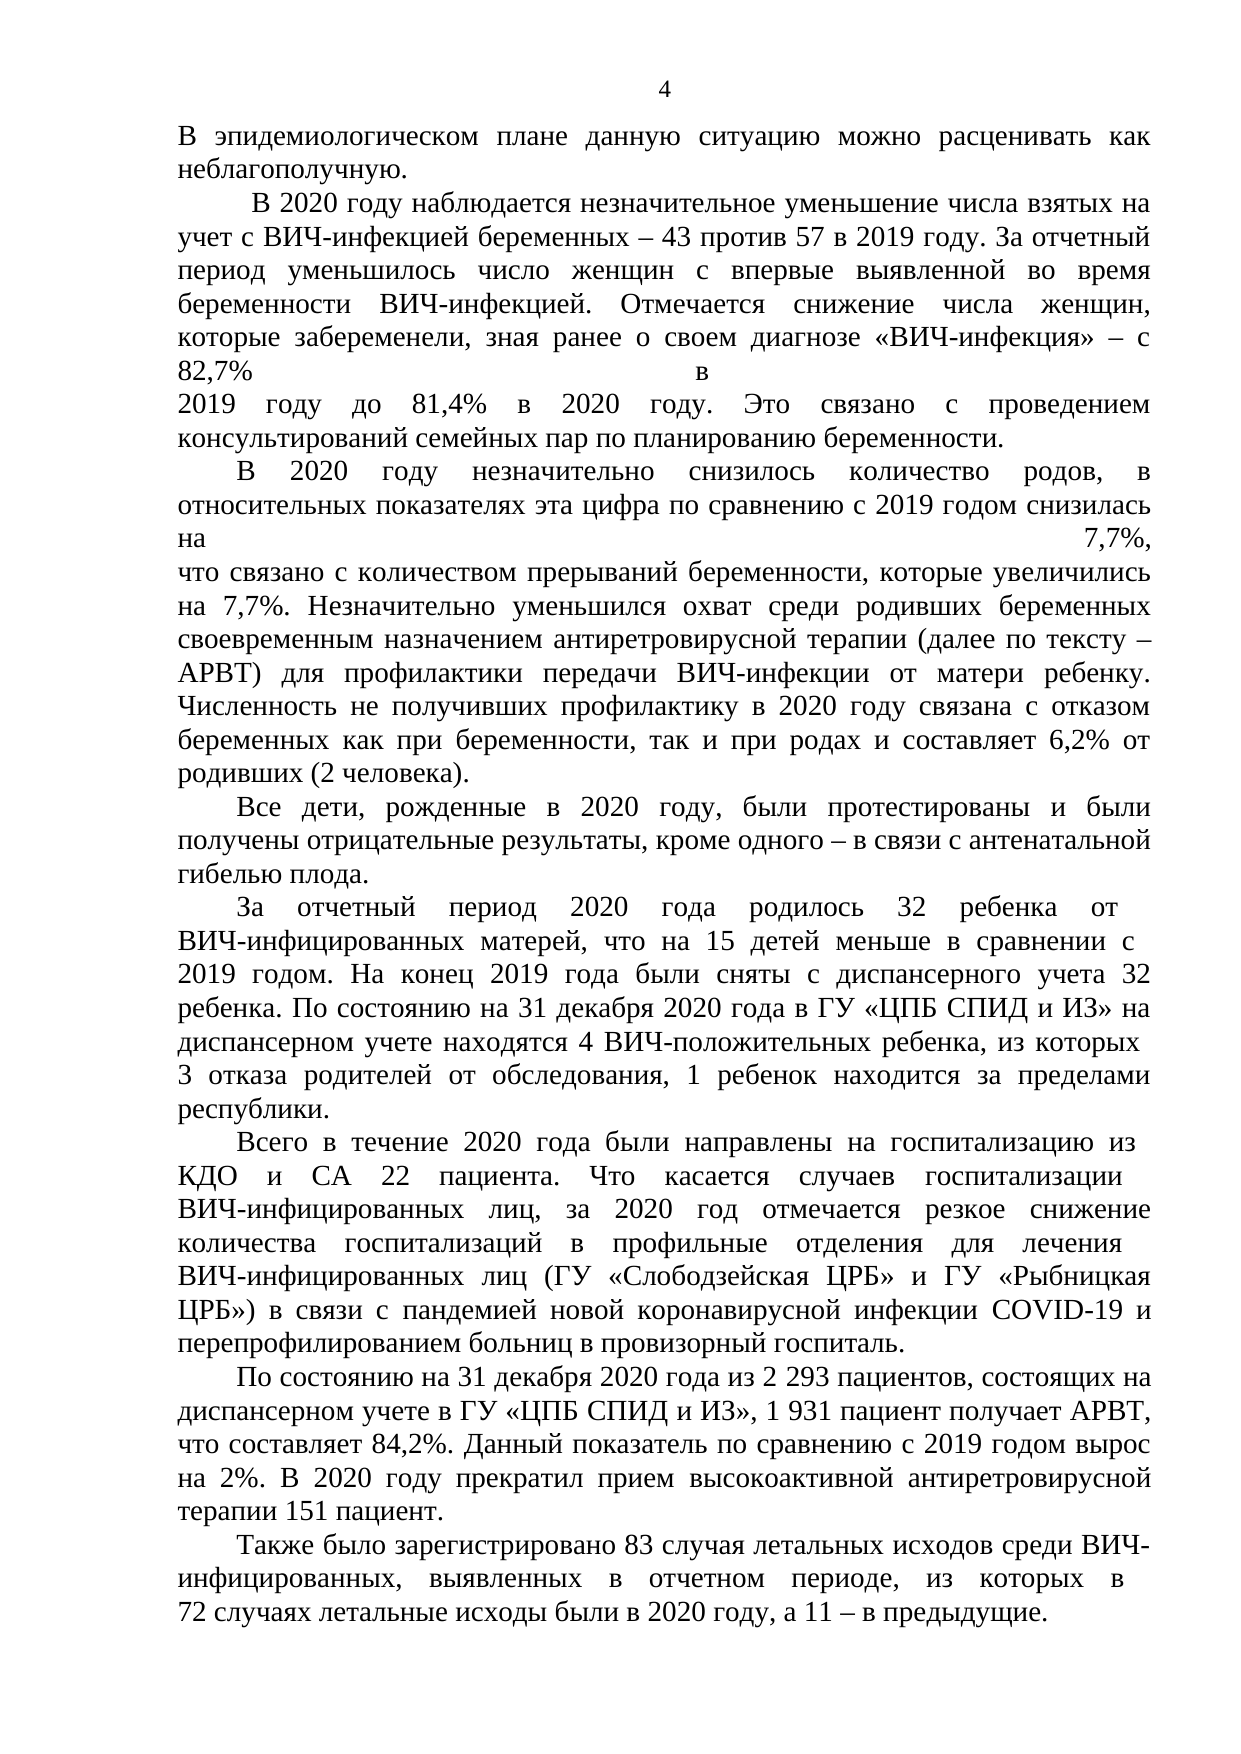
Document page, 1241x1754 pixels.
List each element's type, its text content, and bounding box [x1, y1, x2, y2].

text Также было зарегистрировано 83 случая летальных исходов среди ВИЧ-инфицированных, выявленных в отчетном периоде, из которых в 72 случаях летальные исходы были в 2020 году, а 11 – в предыдущие. [177, 1527, 1152, 1627]
text За отчетный период 2020 года родилось 32 ребенка от ВИЧ-инфицированных матерей, что на 15 детей меньше в сравнении с 2019 годом. На конец 2019 года были сняты с диспансерного учета 32 ребенка. По состоянию на 31 декабря 2020 года в ГУ «ЦПБ СПИД и ИЗ» на диспансерном учете находятся 4 ВИЧ-положительных ребенка, из которых 3 отказа родителей от обследования, 1 ребенок находится за пределами республики. [177, 889, 1152, 1124]
text В 2020 году незначительно снизилось количество родов, в относительных показателях эта цифра по сравнению с 2019 годом снизилась на 7,7%, что связано с количеством прерываний беременности, которые увеличились на 7,7%. Незначительно уменьшился охват среди родивших беременных своевременным назначением антиретровирусной терапии (далее по тексту – АРВТ) для профилактики передачи ВИЧ-инфекции от матери ребенку. Численность не получивших профилактику в 2020 году связана с отказом беременных как при беременности, так и при родах и составляет 6,2% от родивших (2 человека). [177, 453, 1152, 789]
text В 2020 году наблюдается незначительное уменьшение числа взятых на учет с ВИЧ-инфекцией беременных – 43 против 57 в 2019 году. За отчетный период уменьшилось число женщин с впервые выявленной во время беременности ВИЧ-инфекцией. Отмечается снижение числа женщин, которые забеременели, зная ранее о своем диагнозе «ВИЧ-инфекция» – с 82,7% в 2019 году до 81,4% в 2020 году. Это связано с проведением консультирований семейных пар по планированию беременности. [177, 185, 1152, 453]
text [177, 118, 1152, 185]
text По состоянию на 31 декабря 2020 года из 2 293 пациентов, состоящих на диспансерном учете в ГУ «ЦПБ СПИД и ИЗ», 1 931 пациент получает АРВТ, что составляет 84,2%. Данный показатель по сравнению с 2019 годом вырос на 2%. В 2020 году прекратил прием высокоактивной антиретровирусной терапии 151 пациент. [177, 1359, 1152, 1527]
text Всего в течение 2020 года были направлены на госпитализацию из КДО и СА 22 пациента. Что касается случаев госпитализации ВИЧ-инфицированных лиц, за 2020 год отмечается резкое снижение количества госпитализаций в профильные отделения для лечения ВИЧ-инфицированных лиц (ГУ «Слободзейская ЦРБ» и ГУ «Рыбницкая ЦРБ») в связи с пандемией новой коронавирусной инфекции COVID-19 и перепрофилированием больниц в провизорный госпиталь. [177, 1124, 1152, 1359]
text Все дети, рожденные в 2020 году, были протестированы и были получены отрицательные результаты, кроме одного – в связи с антенатальной гибелью плода. [177, 789, 1152, 889]
